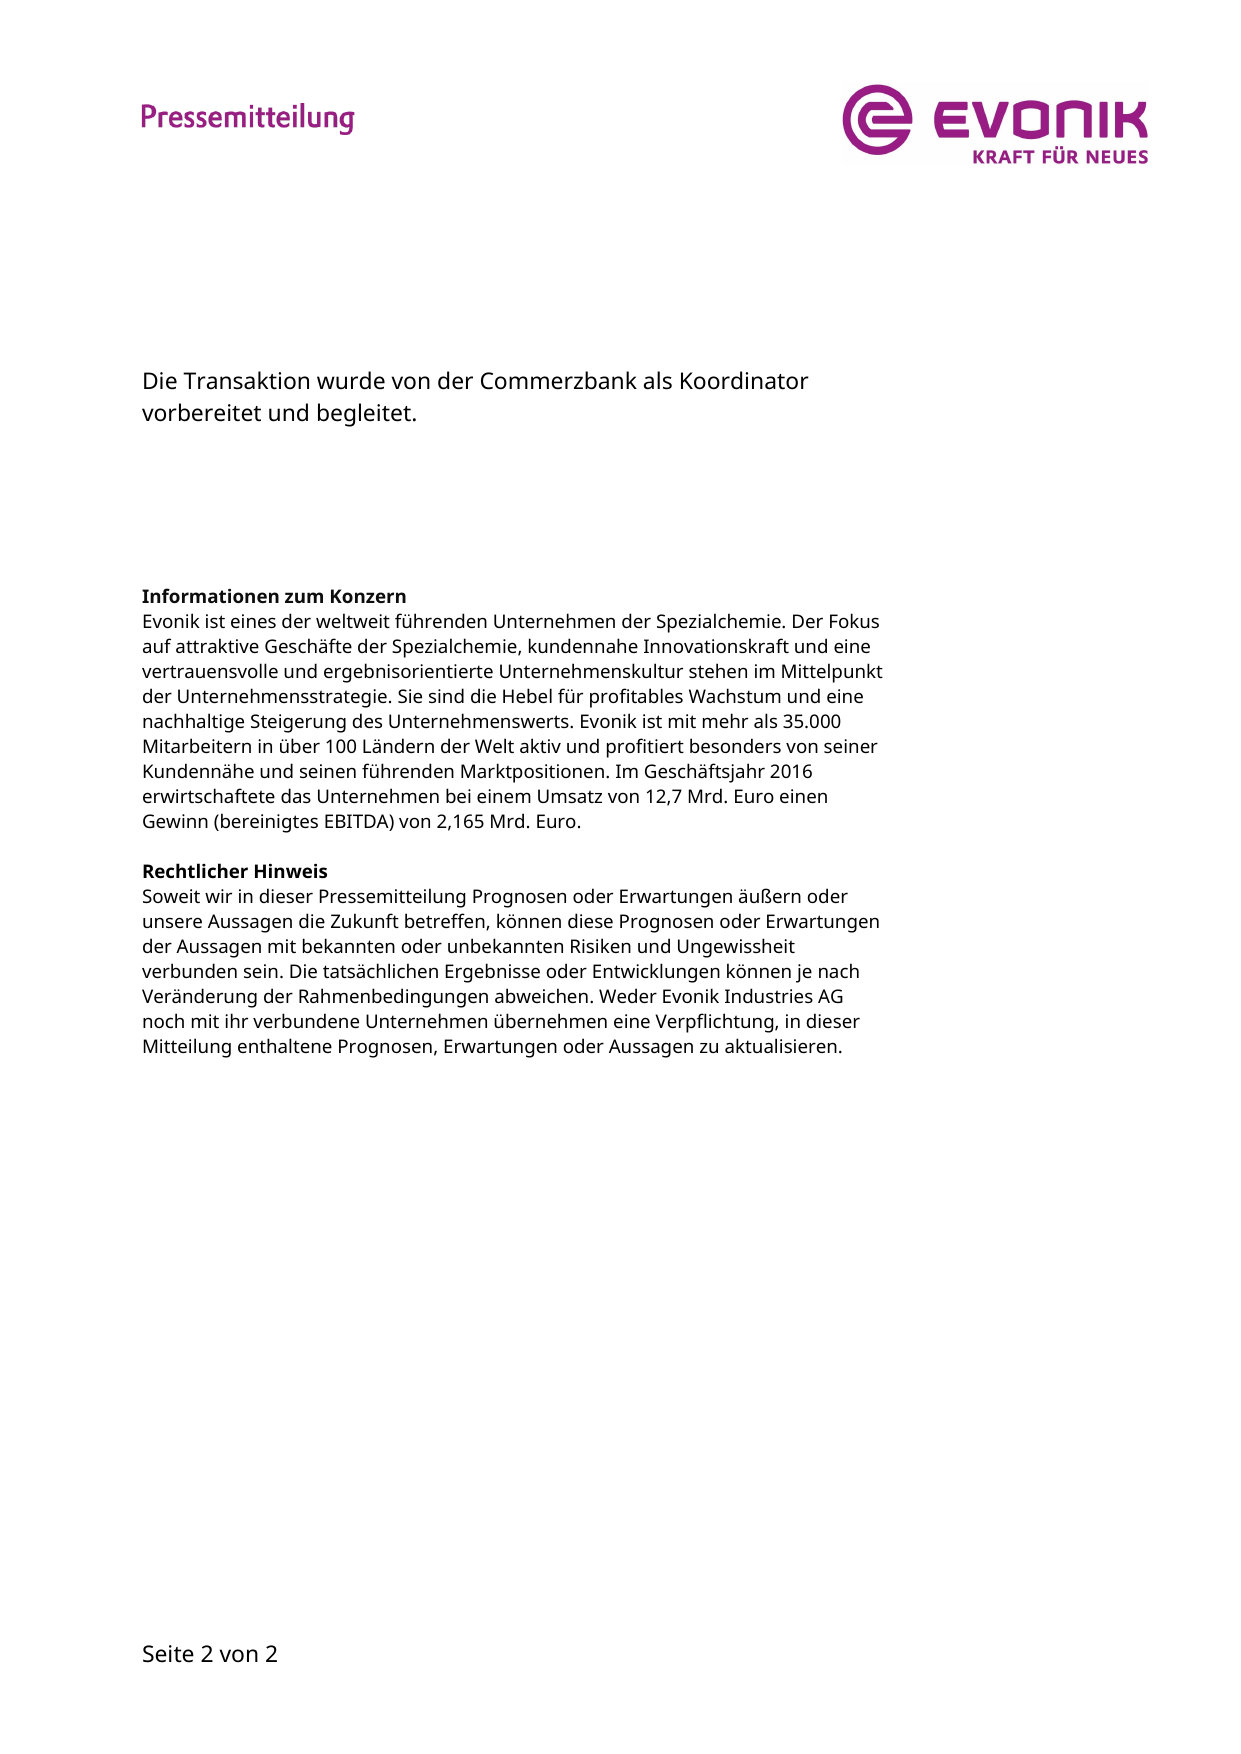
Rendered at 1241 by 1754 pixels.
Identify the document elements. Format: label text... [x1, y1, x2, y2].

picture [141, 103, 355, 135]
text Rechtlicher Hinweis [142, 858, 886, 883]
text Soweit wir in dieser Pressemitteilung Prognosen oder Erwartungen äußern oder unsere Aussagen die Zukunft betreffen, können diese Prognosen oder Erwartungen der Aussagen mit bekannten oder unbekannten Risiken und Ungewissheit verbunden sein. Die tatsächlichen Ergebnisse oder Entwicklungen können je nach Veränderung der Rahmenbedingungen abweichen. Weder Evonik Industries AG noch mit ihr verbundene Unternehmen übernehmen eine Verpflichtung, in dieser Mitteilung enthaltene Prognosen, Erwartungen oder Aussagen zu aktualisieren. [142, 883, 886, 1058]
text Informationen zum Konzern [142, 583, 886, 608]
picture [841, 82, 1149, 165]
text Die Transaktion wurde von der Commerzbank als Koordinator vorbereitet und begleitet. [142, 365, 886, 427]
text Evonik ist eines der weltweit führenden Unternehmen der Spezialchemie. Der Fokus auf attraktive Geschäfte der Spezialchemie, kundennahe Innovationskraft und eine vertrauensvolle und ergebnisorientierte Unternehmenskultur stehen im Mittelpunkt der Unternehmensstrategie. Sie sind die Hebel für profitables Wachstum und eine nachhaltige Steigerung des Unternehmenswerts. Evonik ist mit mehr als 35.000 Mitarbeitern in über 100 Ländern der Welt aktiv und profitiert besonders von seiner Kundennähe und seinen führenden Marktpositionen. Im Geschäftsjahr 2016 erwirtschaftete das Unternehmen bei einem Umsatz von 12,7 Mrd. Euro einen Gewinn (bereinigtes EBITDA) von 2,165 Mrd. Euro. [142, 608, 886, 833]
